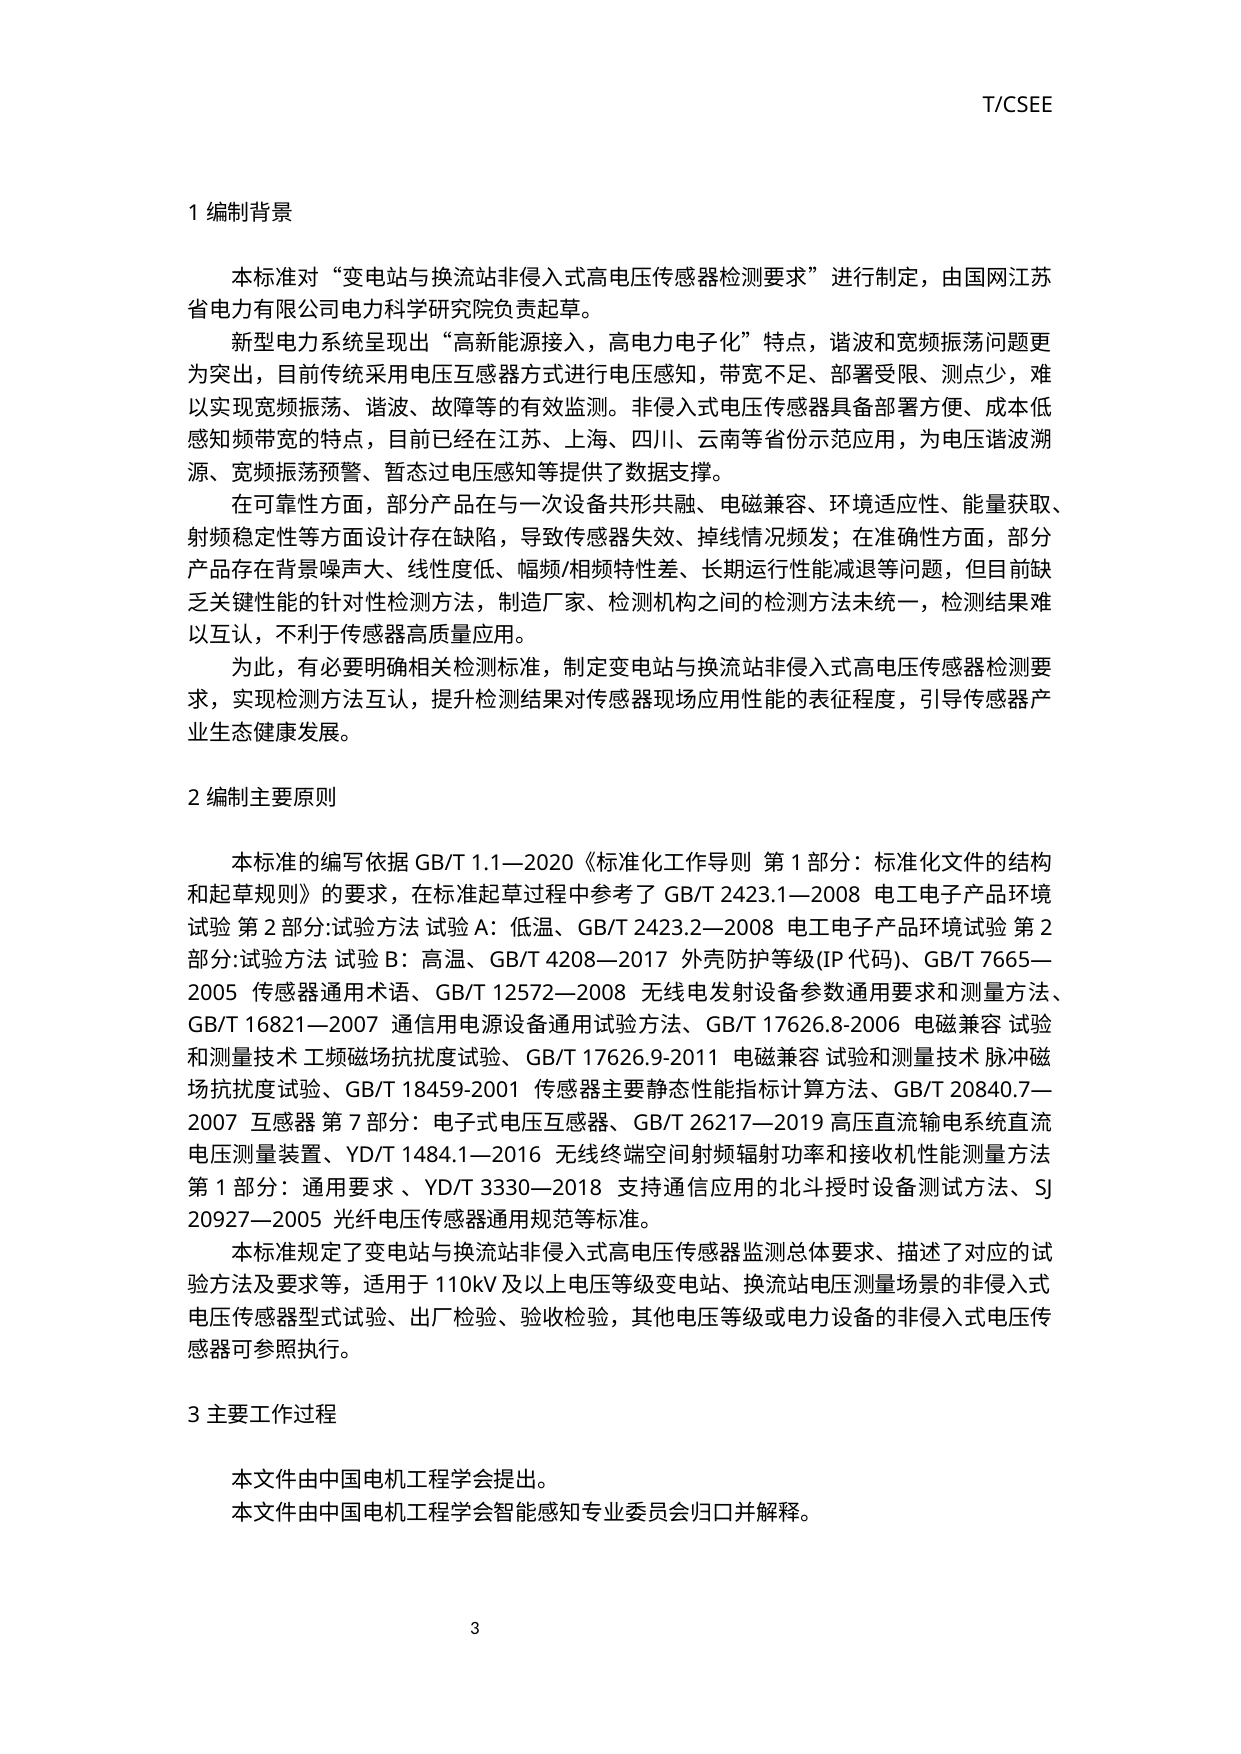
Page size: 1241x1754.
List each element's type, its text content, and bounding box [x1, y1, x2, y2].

text 在可靠性方面，部分产品在与一次设备共形共融、电磁兼容、环境适应性、能量获取、射频稳定性等方面设计存在缺陷，导致传感器失效、掉线情况频发；在准确性方面，部分产品存在背景噪声大、线性度低、幅频/相频特性差、长期运行性能减退等问题，但目前缺乏关键性能的针对性检测方法，制造厂家、检测机构之间的检测方法未统一，检测结果难以互认，不利于传感器高质量应用。 [187, 487, 1053, 649]
text 本文件由中国电机工程学会智能感知专业委员会归口并解释。 [187, 1494, 1053, 1527]
text 1 编制背景 [187, 194, 1053, 227]
text 为此，有必要明确相关检测标准，制定变电站与换流站非侵入式高电压传感器检测要求，实现检测方法互认，提升检测结果对传感器现场应用性能的表征程度，引导传感器产业生态健康发展。 [187, 649, 1053, 747]
text 本标准对“变电站与换流站非侵入式高电压传感器检测要求”进行制定，由国网江苏省电力有限公司电力科学研究院负责起草。 [187, 259, 1053, 324]
text 新型电力系统呈现出“高新能源接入，高电力电子化”特点，谐波和宽频振荡问题更为突出，目前传统采用电压互感器方式进行电压感知，带宽不足、部署受限、测点少，难以实现宽频振荡、谐波、故障等的有效监测。非侵入式电压传感器具备部署方便、成本低、感知频带宽的特点，目前已经在江苏、上海、四川、云南等省份示范应用，为电压谐波溯源、宽频振荡预警、暂态过电压感知等提供了数据支撑。 [187, 324, 1053, 487]
text 3 主要工作过程 [187, 1397, 1053, 1429]
text 2 编制主要原则 [187, 779, 1053, 812]
text 本标准的编写依据GB/T 1.1—2020《标准化工作导则 第1部分：标准化文件的结构和起草规则》的要求，在标准起草过程中参考了GB/T 2423.1—2008 电工电子产品环境试验 第2部分:试验方法 试验A：低温、GB/T 2423.2—2008 电工电子产品环境试验 第2部分:试验方法 试验B：高温、GB/T 4208—2017 外壳防护等级(IP代码)、GB/T 7665—2005 传感器通用术语、GB/T 12572—2008 无线电发射设备参数通用要求和测量方法、GB/T 16821—2007 通信用电源设备通用试验方法、GB/T 17626.8-2006 电磁兼容 试验和测量技术 工频磁场抗扰度试验、GB/T 17626.9-2011 电磁兼容 试验和测量技术 脉冲磁场抗扰度试验、GB/T 18459-2001 传感器主要静态性能指标计算方法、GB/T 20840.7—2007 互感器 第7部分：电子式电压互感器、GB/T 26217—2019 高压直流输电系统直流电压测量装置、YD/T 1484.1—2016 无线终端空间射频辐射功率和接收机性能测量方法 第1部分：通用要求 、YD/T 3330—2018 支持通信应用的北斗授时设备测试方法、SJ 20927—2005 光纤电压传感器通用规范等标准。 [187, 844, 1053, 1234]
text 本文件由中国电机工程学会提出。 [187, 1462, 1053, 1494]
text 本标准规定了变电站与换流站非侵入式高电压传感器监测总体要求、描述了对应的试验方法及要求等，适用于110kV及以上电压等级变电站、换流站电压测量场景的非侵入式电压传感器型式试验、出厂检验、验收检验，其他电压等级或电力设备的非侵入式电压传感器可参照执行。 [187, 1234, 1053, 1364]
